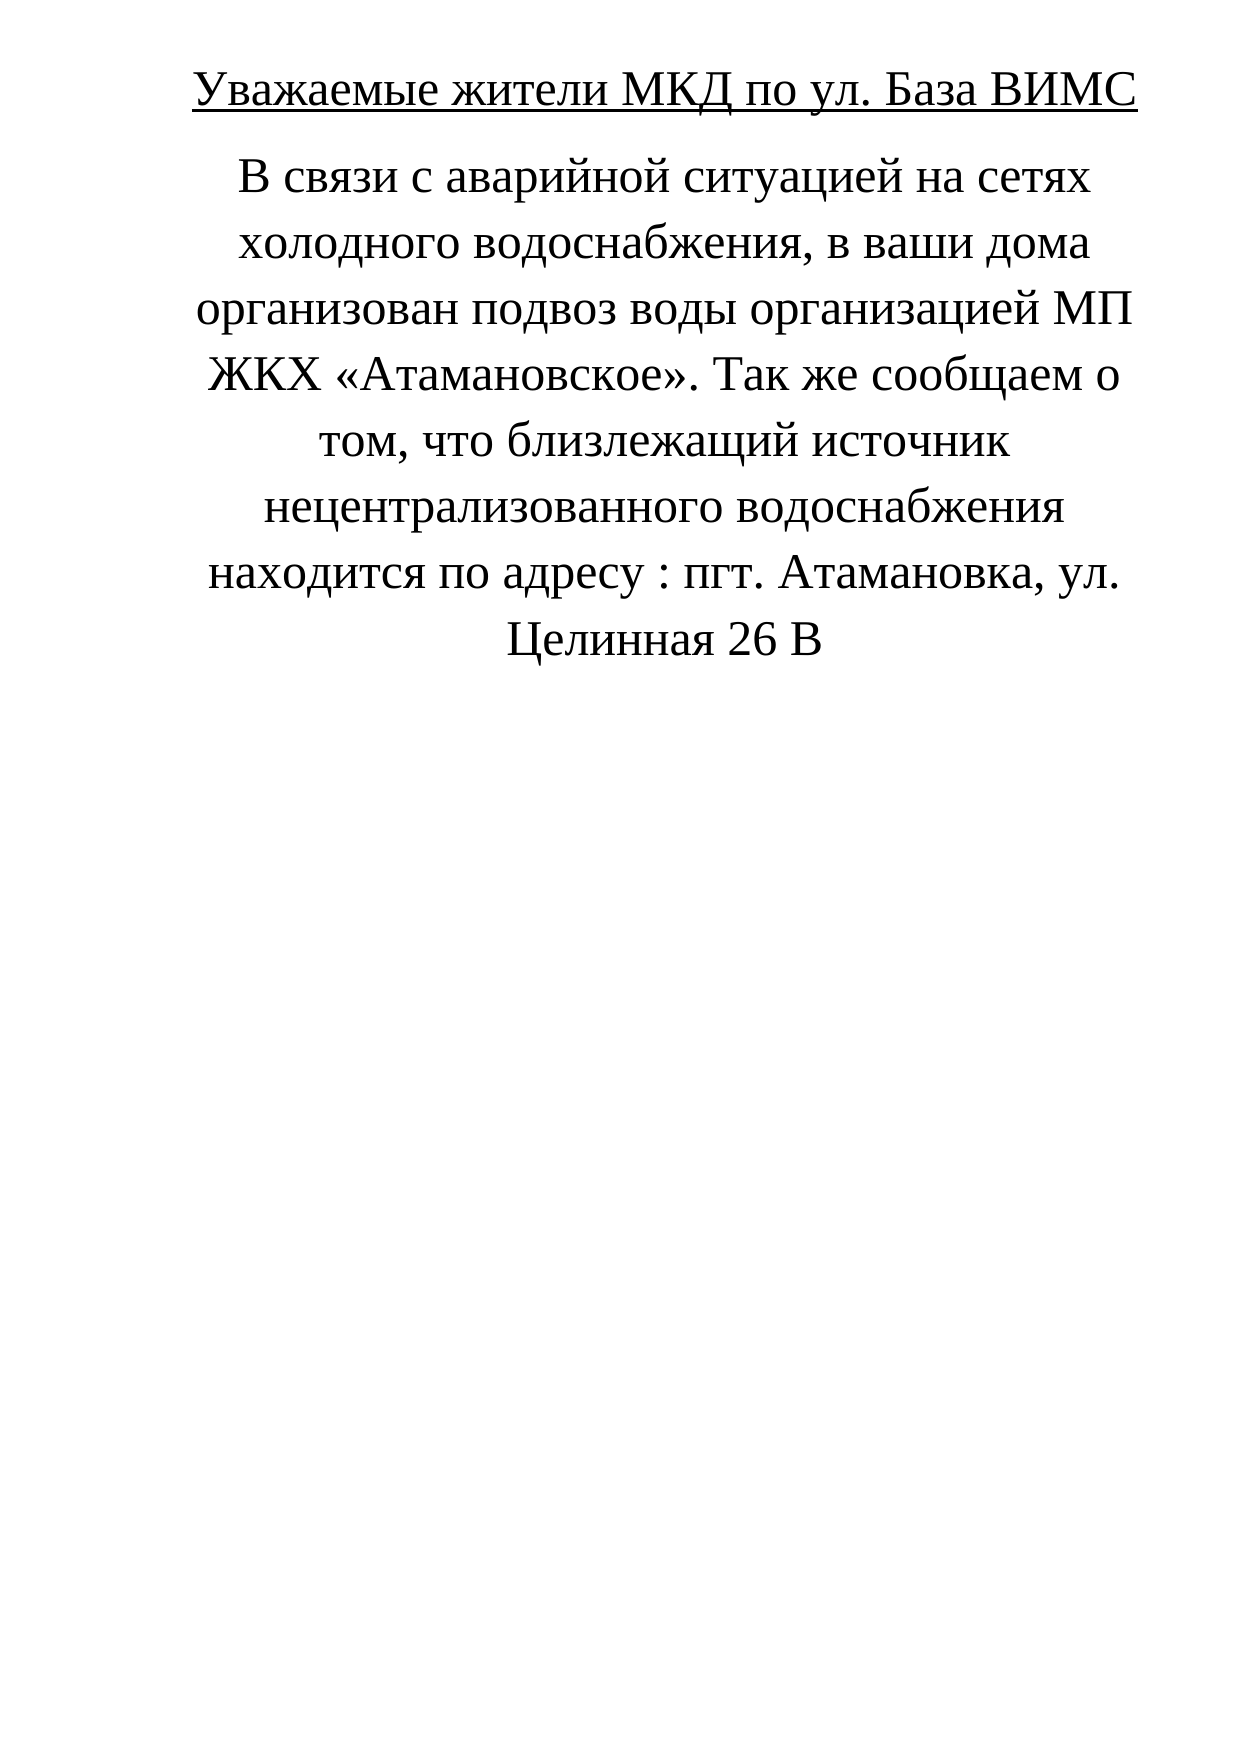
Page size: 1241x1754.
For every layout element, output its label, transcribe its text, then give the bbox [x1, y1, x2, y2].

text В связи с аварийной ситуацией на сетях холодного водоснабжения, в ваши дома организован подвоз воды организацией МП ЖКХ «Атамановское». Так же сообщаем о том, что близлежащий источник нецентрализованного водоснабжения находится по адресу : пгт. Атамановка, ул. Целинная 26 В [177, 146, 1152, 666]
text Уважаемые жители МКД по ул. База ВИМС [177, 59, 1152, 117]
